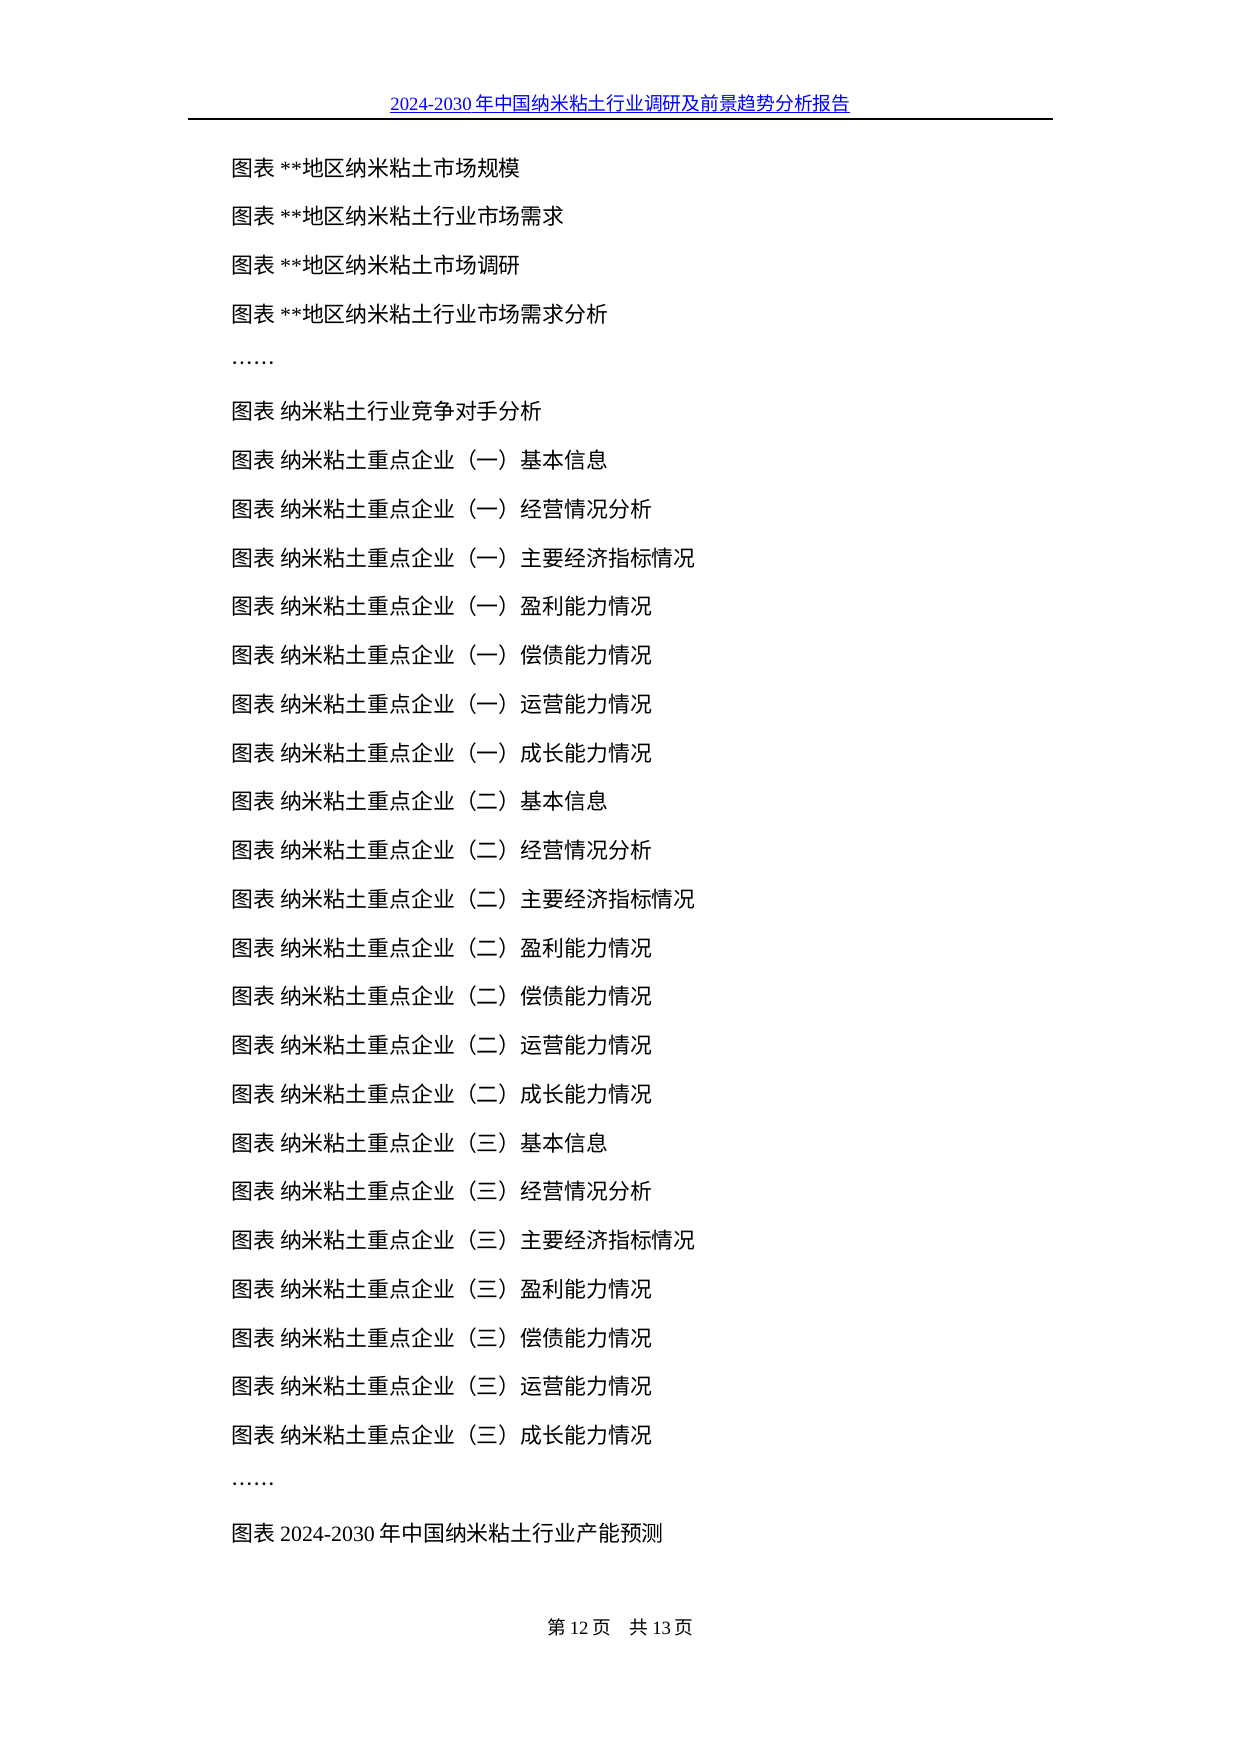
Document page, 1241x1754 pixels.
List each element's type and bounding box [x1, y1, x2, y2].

text [187, 150, 1053, 1548]
